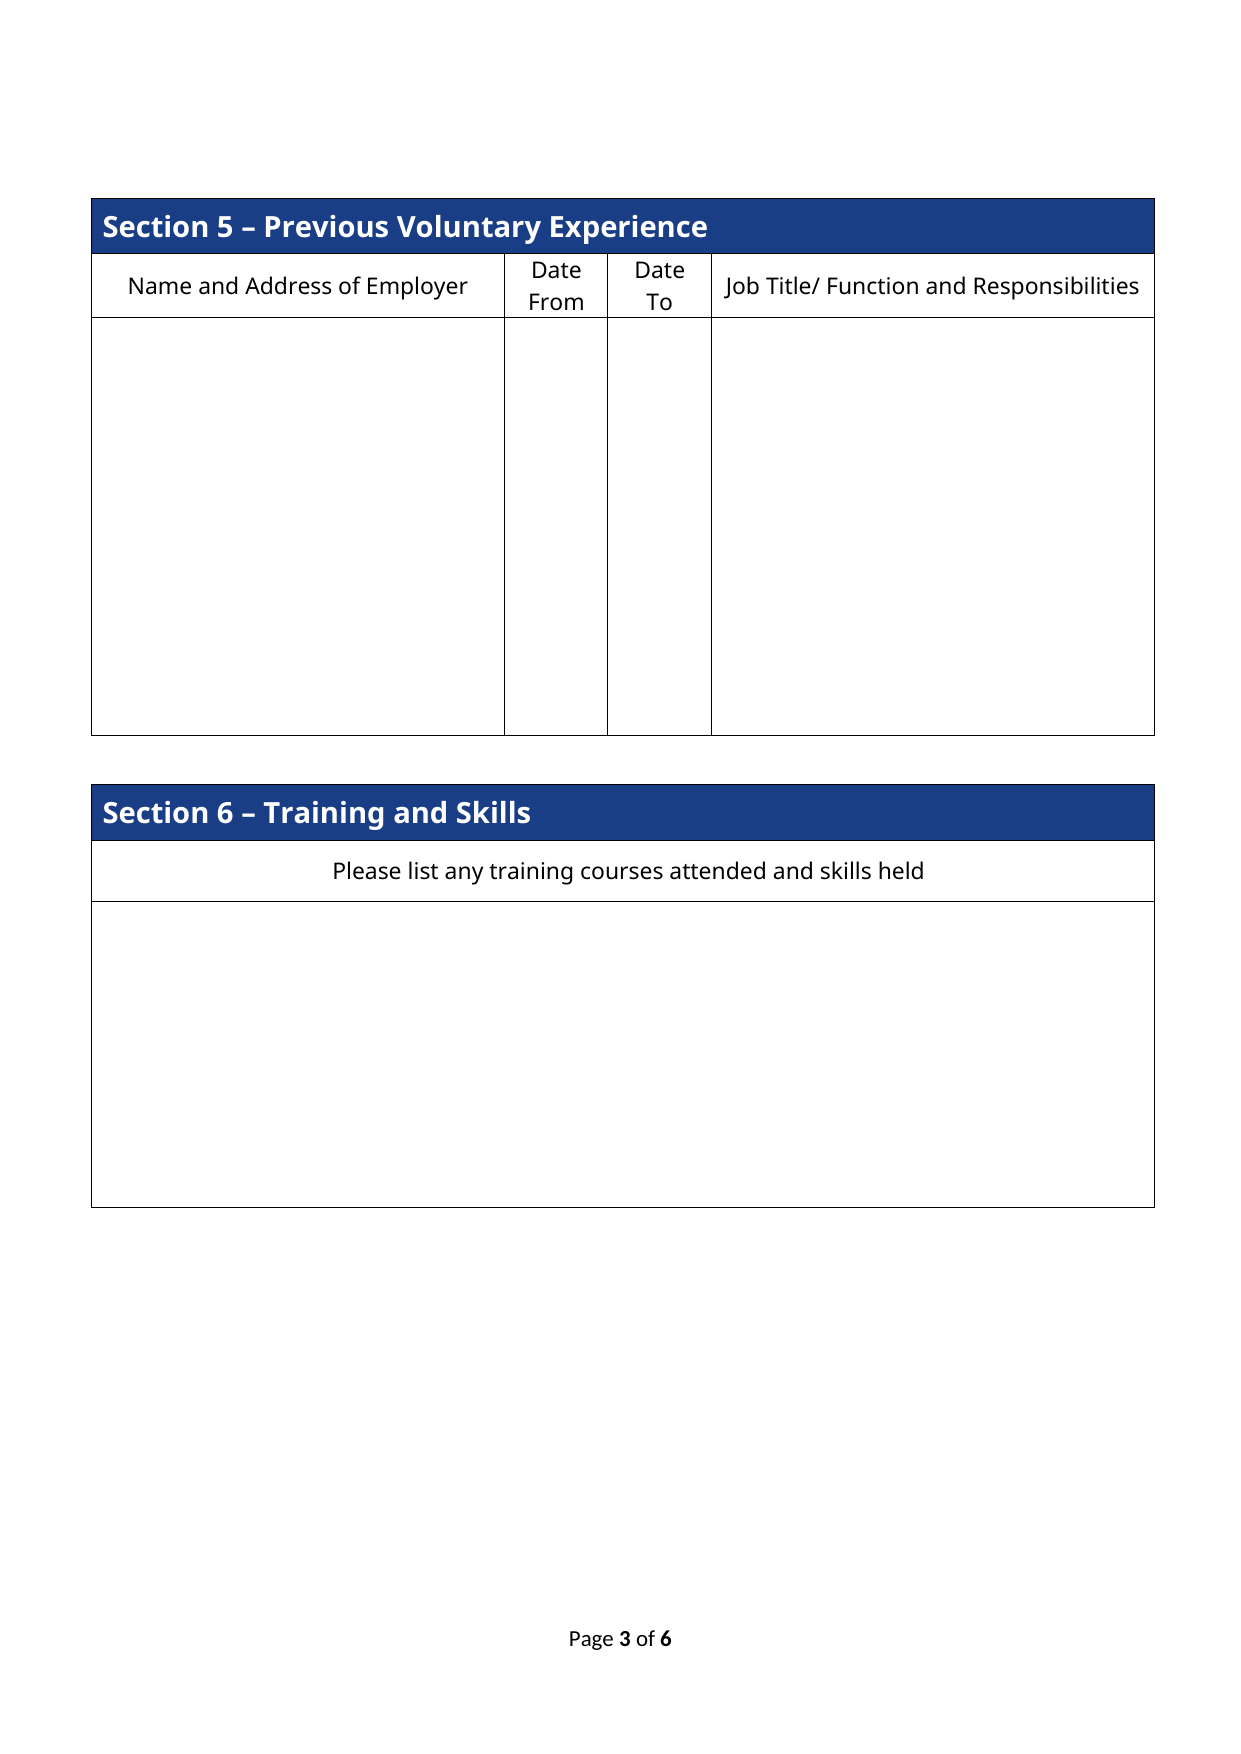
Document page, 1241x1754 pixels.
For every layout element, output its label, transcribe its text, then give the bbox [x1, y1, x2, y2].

table_cell Job Title/ Function and Responsibilities [712, 254, 1154, 317]
table_cell Date To [608, 254, 711, 317]
table_cell Date From [505, 254, 607, 317]
table_cell [712, 318, 1154, 735]
table_cell [505, 318, 607, 735]
table_cell [92, 902, 1154, 1207]
table_cell Please list any training courses attended and skills held [92, 841, 1154, 901]
table_header Section 5 – Previous Voluntary Experience [92, 199, 1154, 253]
table_header Section 6 – Training and Skills [92, 785, 1154, 840]
table_cell [608, 318, 711, 735]
table_cell [92, 318, 504, 735]
table_cell Name and Address of Employer [92, 254, 504, 317]
